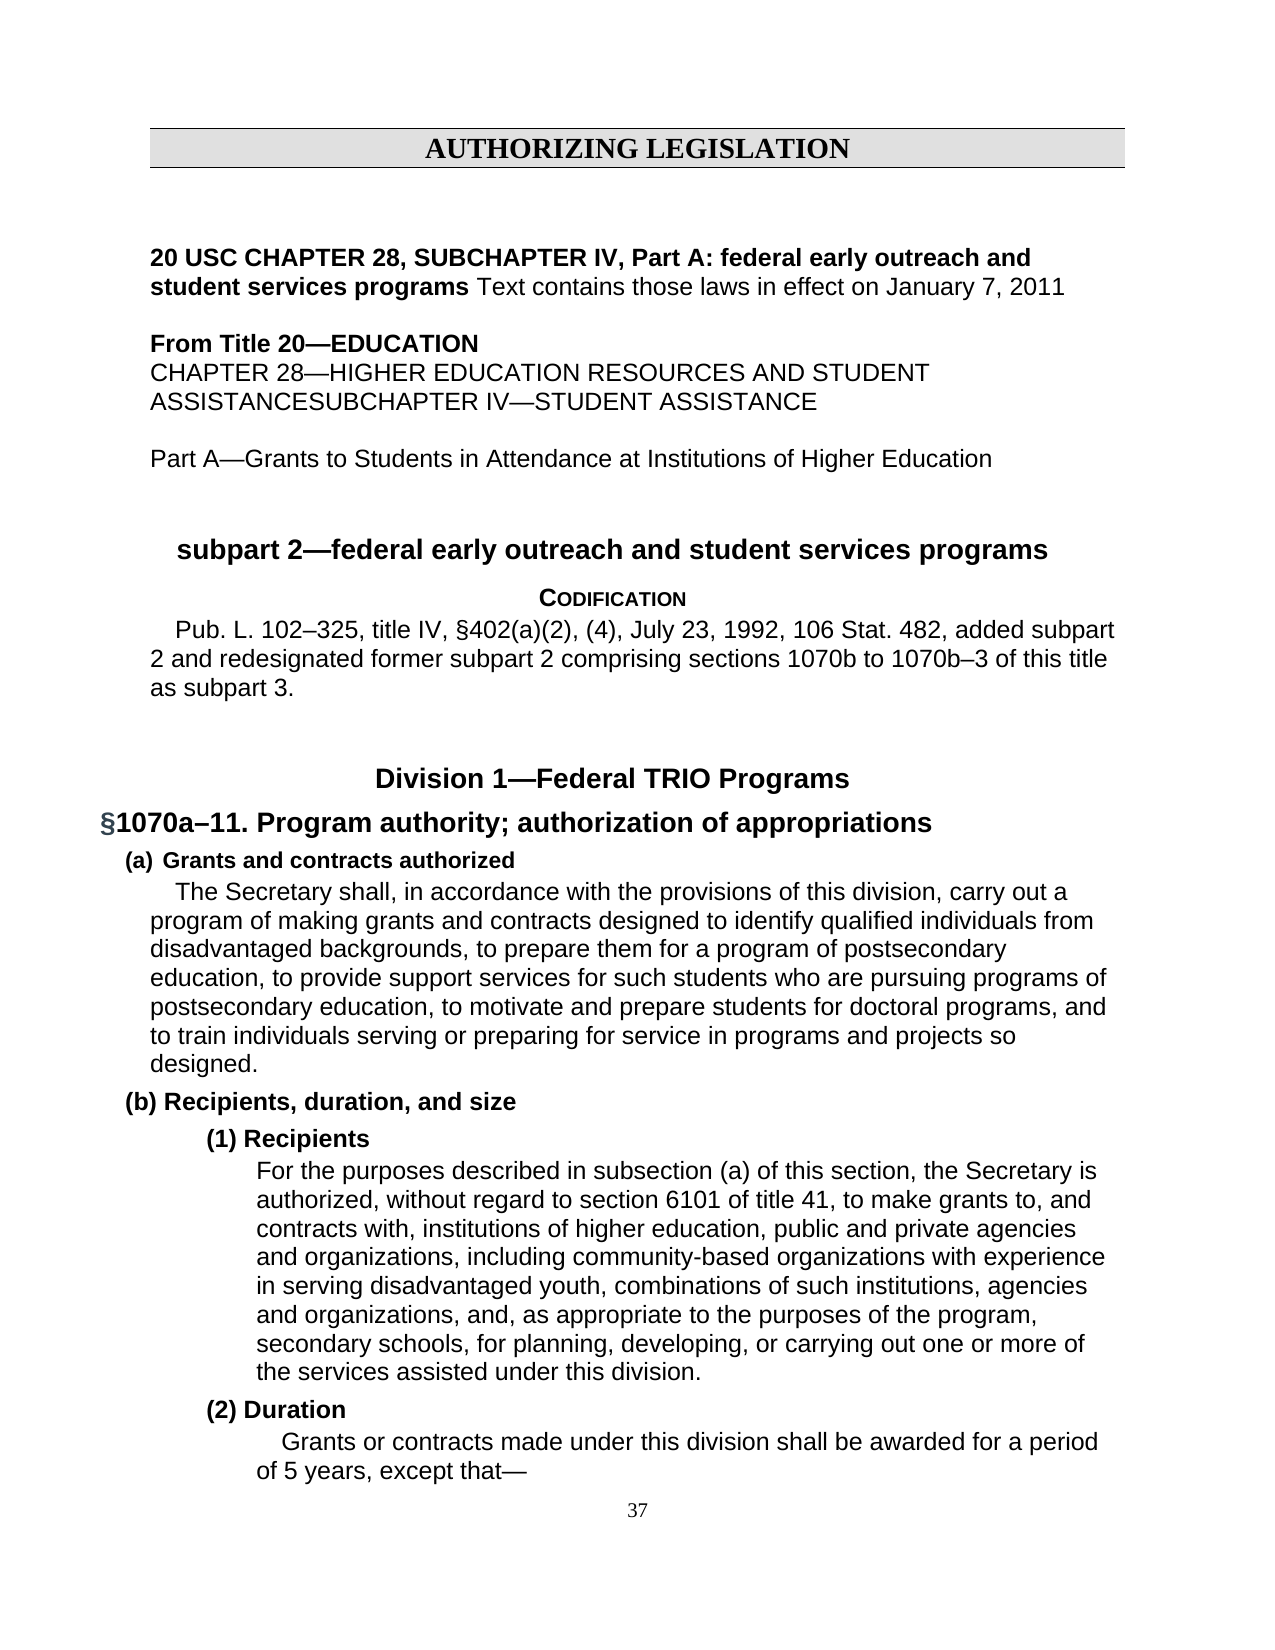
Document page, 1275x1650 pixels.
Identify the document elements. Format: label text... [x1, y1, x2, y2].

text subpart 2—federal early outreach and student services programs [100, 533, 1125, 566]
text (b) Recipients, duration, and size [125, 1087, 1125, 1115]
text Pub. L. 102–325, title IV, §402(a)(2), (4), July 23, 1992, 106 Stat. 482, added subpart 2 and redesignated former subpart 2 comprising sections 1070b to 1070b–3 of this title as subpart 3. [150, 615, 1125, 702]
text (1) Recipients [206, 1124, 1125, 1152]
subtitle AUTHORIZING LEGISLATION [150, 129, 1125, 167]
text Codification [100, 583, 1125, 612]
text (2) Duration [206, 1394, 1125, 1423]
text Grants or contracts made under this division shall be awarded for a period of 5 years, except that— [256, 1427, 1125, 1484]
text The Secretary shall, in accordance with the provisions of this division, carry out a program of making grants and contracts designed to identify qualified individuals from disadvantaged backgrounds, to prepare them for a program of postsecondary education, to provide support services for such students who are pursuing programs of postsecondary education, to motivate and prepare students for doctoral programs, and to train individuals serving or preparing for service in programs and projects so designed. [150, 877, 1125, 1078]
text CHAPTER 28—HIGHER EDUCATION RESOURCES AND STUDENT ASSISTANCESUBCHAPTER IV—STUDENT ASSISTANCE [150, 358, 1125, 416]
text For the purposes described in subsection (a) of this section, the Secretary is authorized, without regard to section 6101 of title 41, to make grants to, and contracts with, institutions of higher education, public and private agencies and organizations, including community-based organizations with experience in serving disadvantaged youth, combinations of such institutions, agencies and organizations, and, as appropriate to the purposes of the program, secondary schools, for planning, developing, or carrying out one or more of the services assisted under this division. [256, 1156, 1125, 1386]
text Division 1—Federal TRIO Programs [100, 762, 1125, 794]
text §1070a–11. Program authority; authorization of appropriations [100, 806, 1125, 838]
text From Title 20—EDUCATION [150, 329, 1125, 358]
list Grants and contracts authorized [125, 847, 1125, 873]
text Part A—Grants to Students in Attendance at Institutions of Higher Education [150, 444, 1125, 473]
text 20 USC CHAPTER 28, SUBCHAPTER IV, Part A: federal early outreach and student services programs Text contains those laws in effect on January 7, 2011 [150, 243, 1125, 301]
